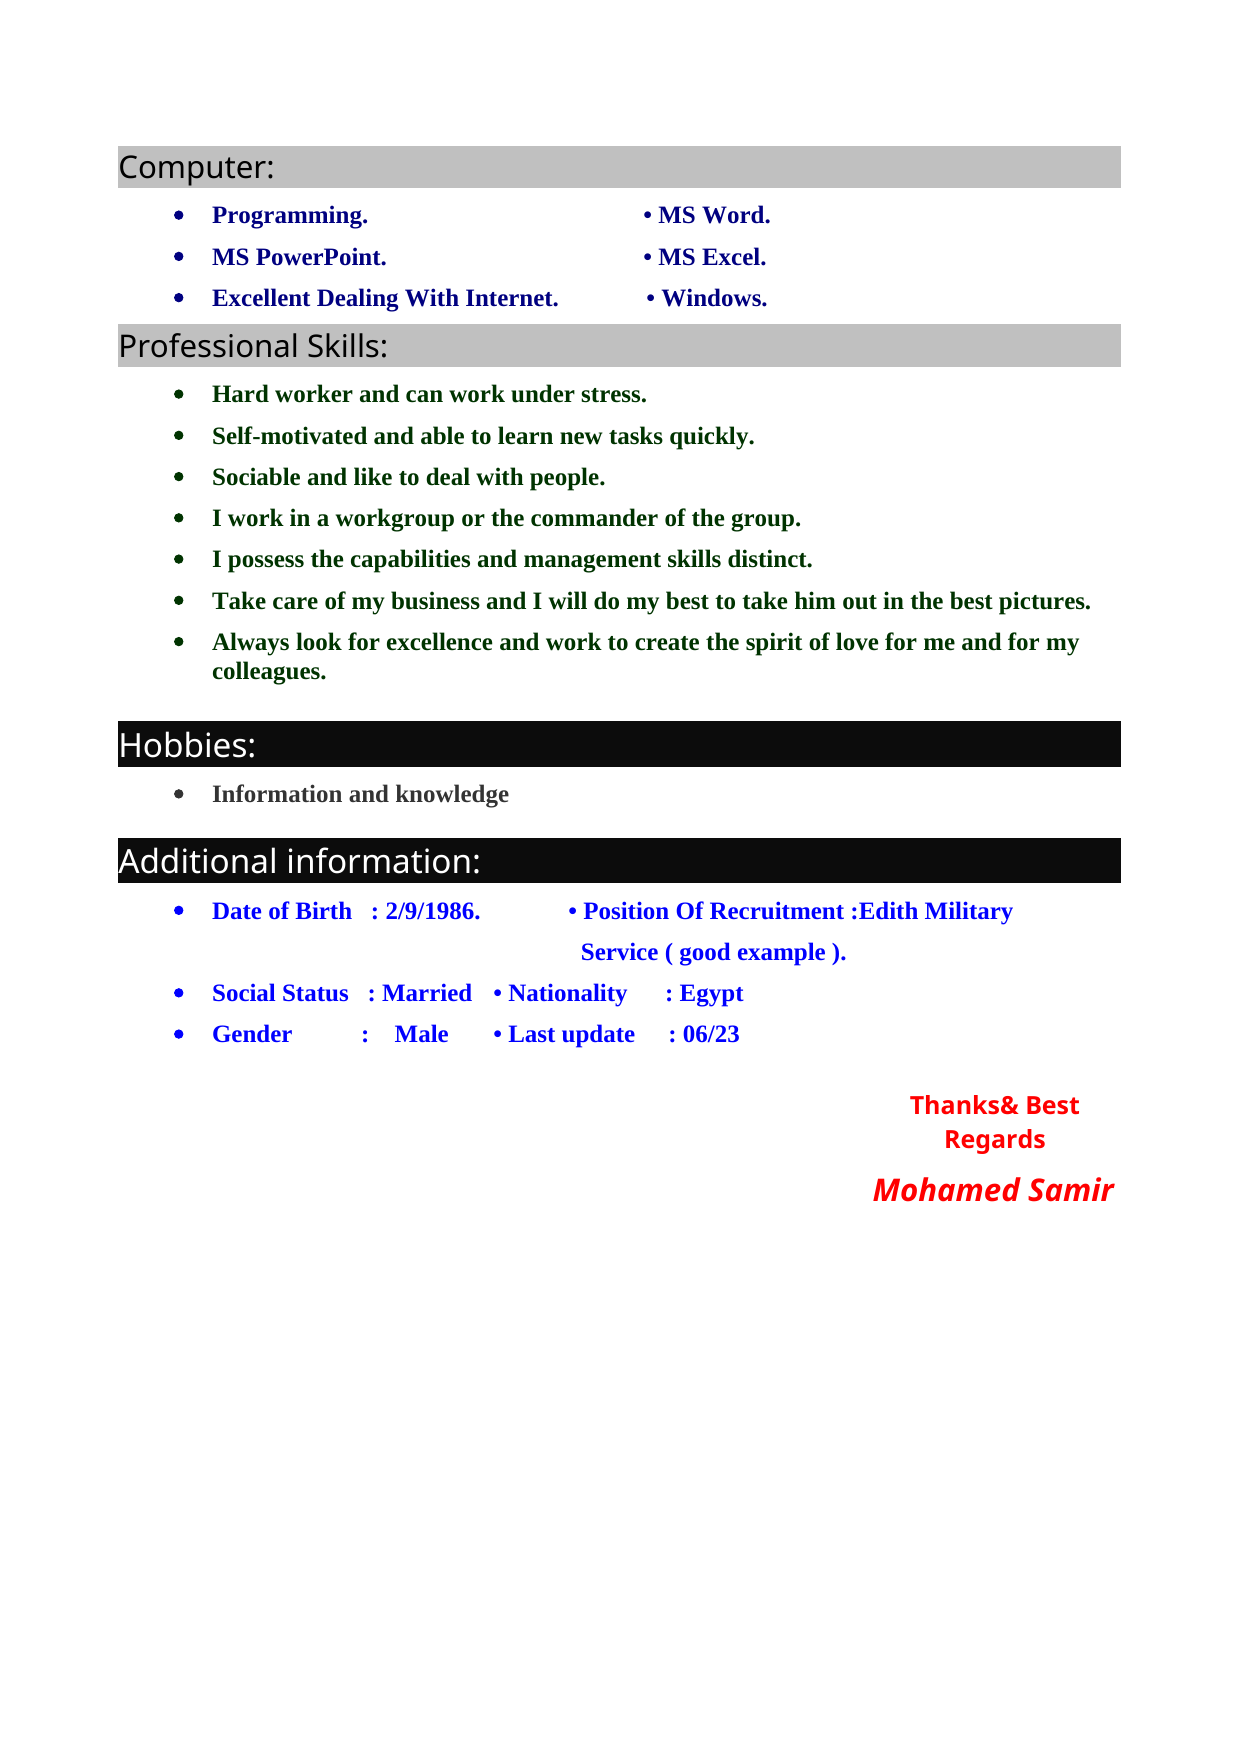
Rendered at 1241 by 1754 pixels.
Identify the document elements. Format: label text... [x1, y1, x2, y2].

text Hobbies: [118, 721, 1121, 767]
list MS PowerPoint. • MS Excel. [174, 242, 1121, 271]
text Professional Skills: [118, 324, 1121, 367]
list Information and knowledge [174, 779, 1121, 808]
list Excellent Dealing With Internet. • Windows. [174, 283, 1121, 312]
text Additional information: [118, 838, 1121, 883]
text Computer: [118, 146, 1121, 188]
list Programming. • MS Word. [174, 201, 1121, 229]
list I possess the capabilities and management skills distinct. [174, 544, 1121, 573]
list Hard worker and can work under stress. [174, 379, 1121, 408]
list Self-motivated and able to learn new tasks quickly. [174, 421, 1121, 449]
list Sociable and like to deal with people. [174, 462, 1121, 491]
list Social Status : Married • Nationality : Egypt [174, 978, 1121, 1007]
text Mohamed Samir [868, 1168, 1121, 1211]
list Always look for excellence and work to create the spirit of love for me and for my colleagues. [174, 627, 1121, 684]
list Gender : Male • Last update : 06/23 [174, 1019, 1121, 1048]
list Date of Birth : 2/9/1986. • Position Of Recruitment :Edith Military [174, 896, 1121, 924]
list Take care of my business and I will do my best to take him out in the best pictures. [174, 586, 1121, 614]
list I work in a workgroup or the commander of the group. [174, 503, 1121, 532]
text Thanks& Best Regards [868, 1088, 1121, 1156]
text Service ( good example ). [174, 937, 1121, 966]
